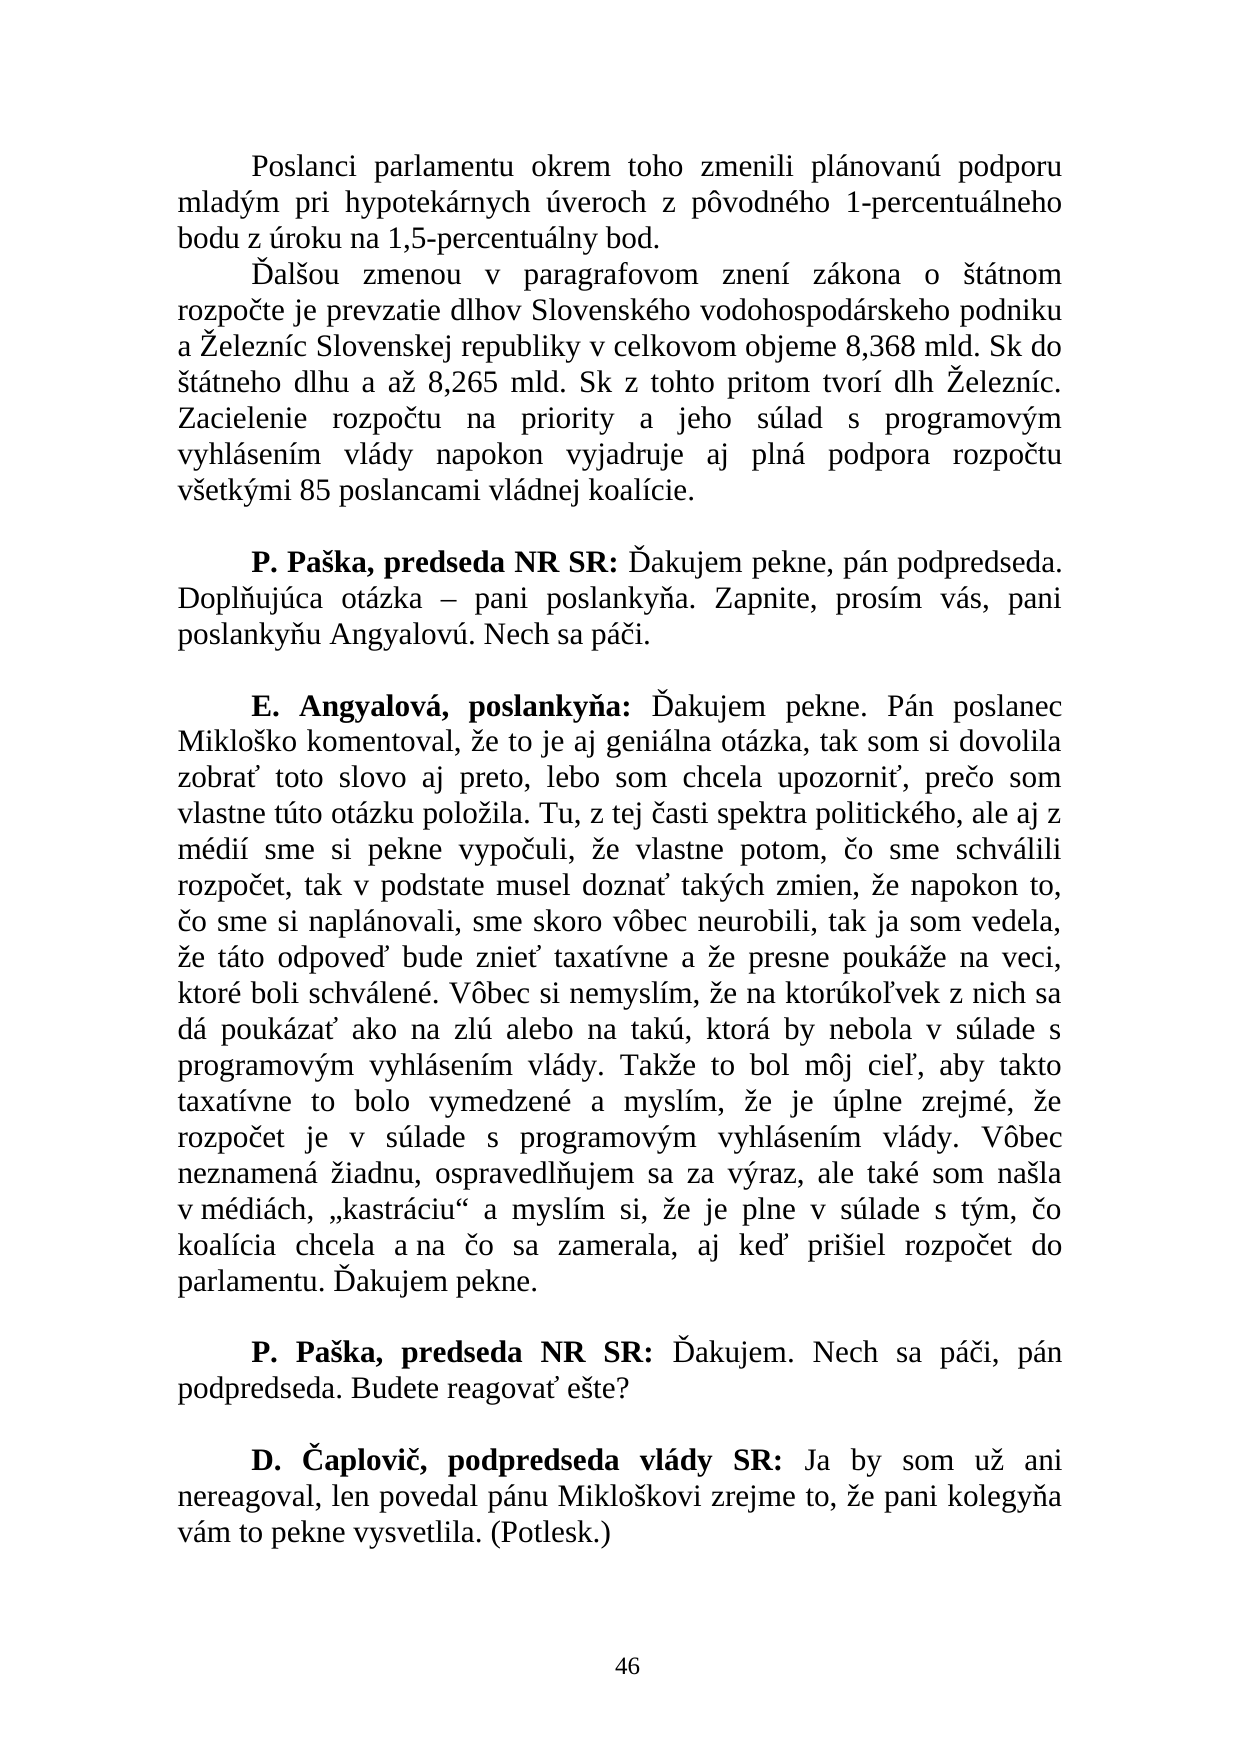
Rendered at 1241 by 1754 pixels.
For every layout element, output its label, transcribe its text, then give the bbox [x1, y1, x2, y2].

text P. Paška, predseda NR SR: Ďakujem. Nech sa páči, pán podpredseda. Budete reagovať ešte? [177, 1334, 1063, 1406]
text Poslanci parlamentu okrem toho zmenili plánovanú podporu mladým pri hypotekárnych úveroch z pôvodného 1-percentuálneho bodu z úroku na 1,5-percentuálny bod. [177, 148, 1063, 256]
text Ďalšou zmenou v paragrafovom znení zákona o štátnom rozpočte je prevzatie dlhov Slovenského vodohospodárskeho podniku a Železníc Slovenskej republiky v celkovom objeme 8,368 mld. Sk do štátneho dlhu a až 8,265 mld. Sk z tohto pritom tvorí dlh Železníc. Zacielenie rozpočtu na priority a jeho súlad s programovým vyhlásením vlády napokon vyjadruje aj plná podpora rozpočtu všetkými 85 poslancami vládnej koalície. [177, 256, 1063, 507]
text P. Paška, predseda NR SR: Ďakujem pekne, pán podpredseda. Doplňujúca otázka – pani poslankyňa. Zapnite, prosím vás, pani poslankyňu Angyalovú. Nech sa páči. [177, 543, 1063, 651]
text E. Angyalová, poslankyňa: Ďakujem pekne. Pán poslanec Mikloško komentoval, že to je aj geniálna otázka, tak som si dovolila zobrať toto slovo aj preto, lebo som chcela upozorniť, prečo som vlastne túto otázku položila. Tu, z tej časti spektra politického, ale aj z médií sme si pekne vypočuli, že vlastne potom, čo sme schválili rozpočet, tak v podstate musel doznať takých zmien, že napokon to, čo sme si naplánovali, sme skoro vôbec neurobili, tak ja som vedela, že táto odpoveď bude znieť taxatívne a že presne poukáže na veci, ktoré boli schválené. Vôbec si nemyslím, že na ktorúkoľvek z nich sa dá poukázať ako na zlú alebo na takú, ktorá by nebola v súlade s programovým vyhlásením vlády. Takže to bol môj cieľ, aby takto taxatívne to bolo vymedzené a myslím, že je úplne zrejmé, že rozpočet je v súlade s programovým vyhlásením vlády. Vôbec neznamená žiadnu, ospravedlňujem sa za výraz, ale také som našla v médiách, „kastráciu“ a myslím si, že je plne v súlade s tým, čo koalícia chcela a na čo sa zamerala, aj keď prišiel rozpočet do parlamentu. Ďakujem pekne. [177, 687, 1063, 1298]
text D. Čaplovič, podpredseda vlády SR: Ja by som už ani nereagoval, len povedal pánu Mikloškovi zrejme to, že pani kolegyňa vám to pekne vysvetlila. (Potlesk.) [177, 1441, 1063, 1549]
